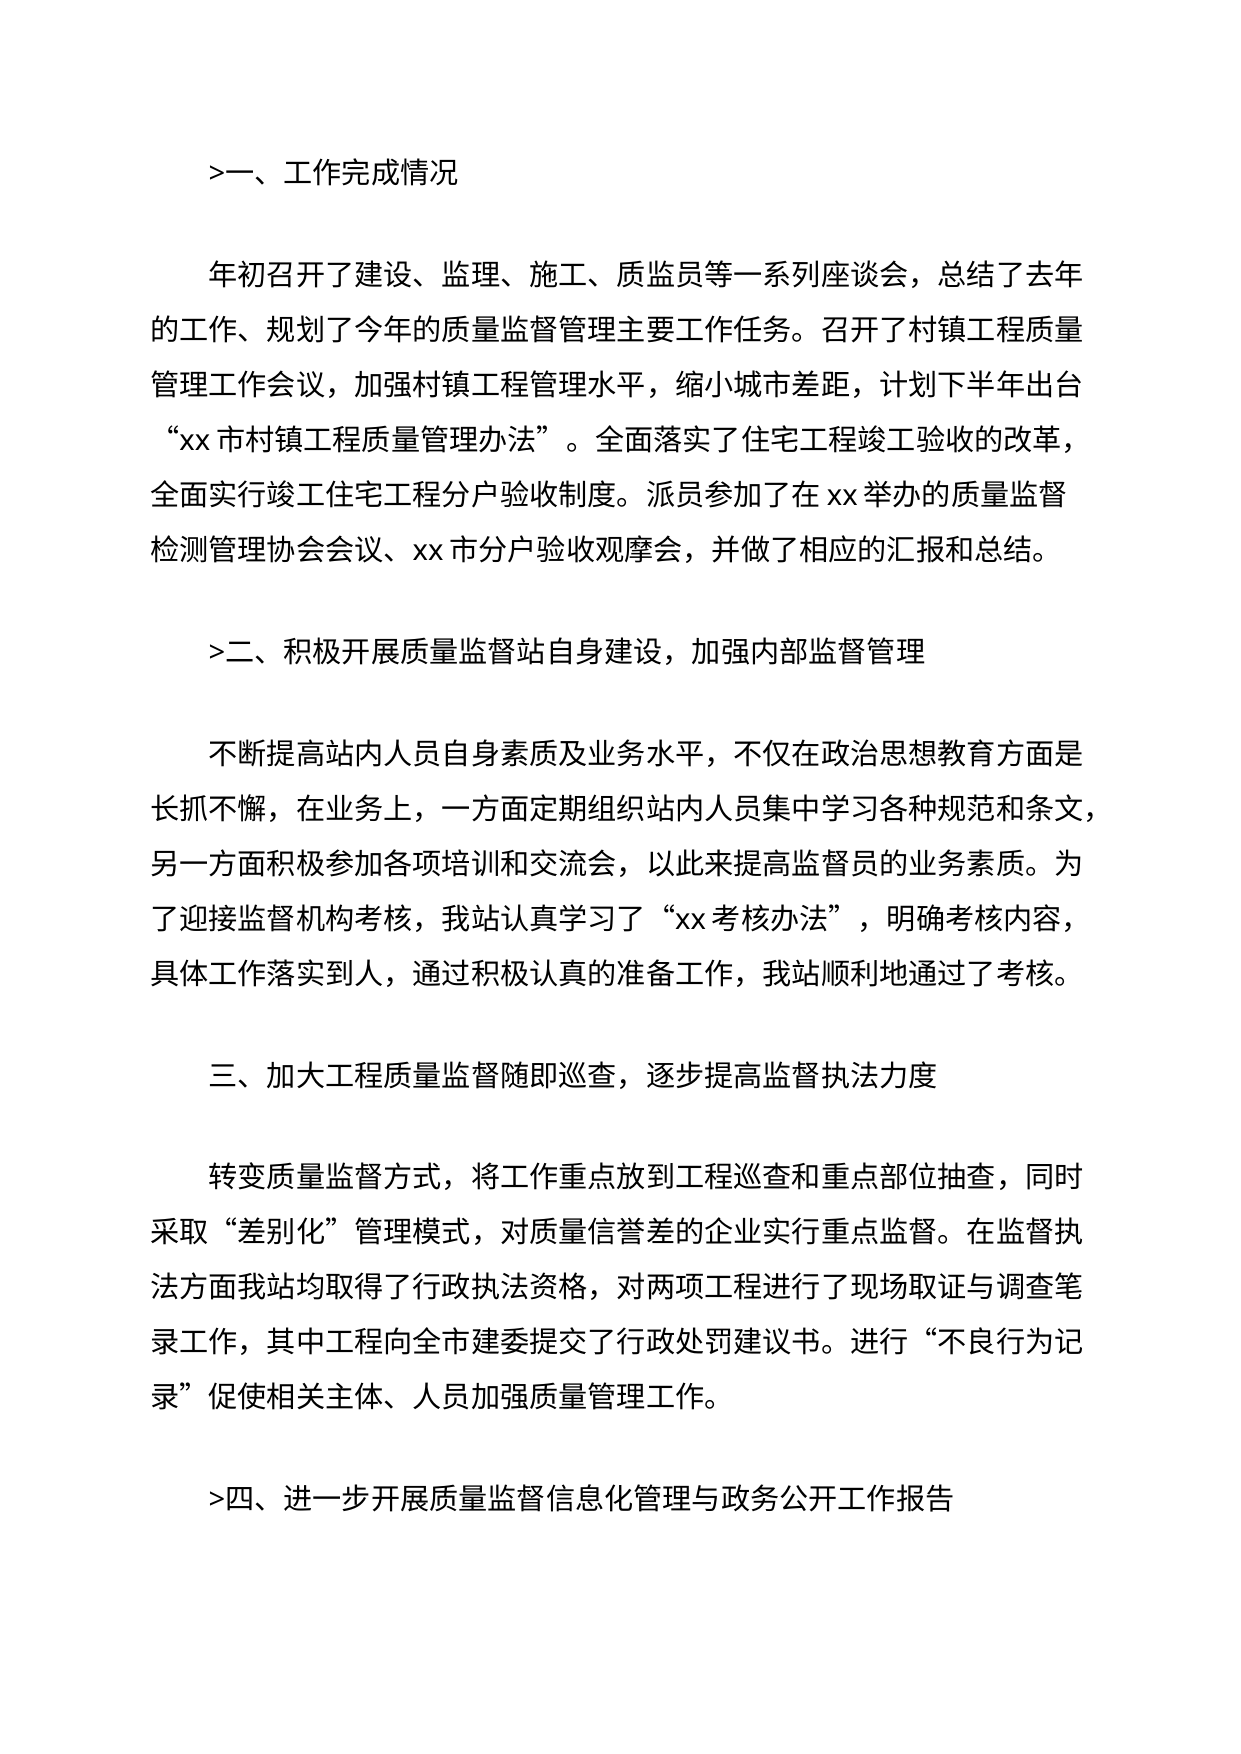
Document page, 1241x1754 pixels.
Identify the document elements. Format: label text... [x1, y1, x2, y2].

text >四、进一步开展质量监督信息化管理与政务公开工作报告 [150, 1475, 1090, 1518]
text >二、积极开展质量监督站自身建设，加强内部监督管理 [150, 629, 1090, 671]
text 不断提高站内人员自身素质及业务水平，不仅在政治思想教育方面是长抓不懈，在业务上，一方面定期组织站内人员集中学习各种规范和条文，另一方面积极参加各项培训和交流会，以此来提高监督员的业务素质。为了迎接监督机构考核，我站认真学习了“xx考核办法”，明确考核内容，具体工作落实到人，通过积极认真的准备工作，我站顺利地通过了考核。 [150, 731, 1090, 993]
text 三、加大工程质量监督随即巡查，逐步提高监督执法力度 [150, 1052, 1090, 1094]
text >一、工作完成情况 [150, 150, 1090, 192]
text 转变质量监督方式，将工作重点放到工程巡查和重点部位抽查，同时采取“差别化”管理模式，对质量信誉差的企业实行重点监督。在监督执法方面我站均取得了行政执法资格，对两项工程进行了现场取证与调查笔录工作，其中工程向全市建委提交了行政处罚建议书。进行“不良行为记录”促使相关主体、人员加强质量管理工作。 [150, 1154, 1090, 1416]
text 年初召开了建设、监理、施工、质监员等一系列座谈会，总结了去年的工作、规划了今年的质量监督管理主要工作任务。召开了村镇工程质量管理工作会议，加强村镇工程管理水平，缩小城市差距，计划下半年出台“xx市村镇工程质量管理办法”。全面落实了住宅工程竣工验收的改革，全面实行竣工住宅工程分户验收制度。派员参加了在xx举办的质量监督检测管理协会会议、xx市分户验收观摩会，并做了相应的汇报和总结。 [150, 252, 1090, 569]
